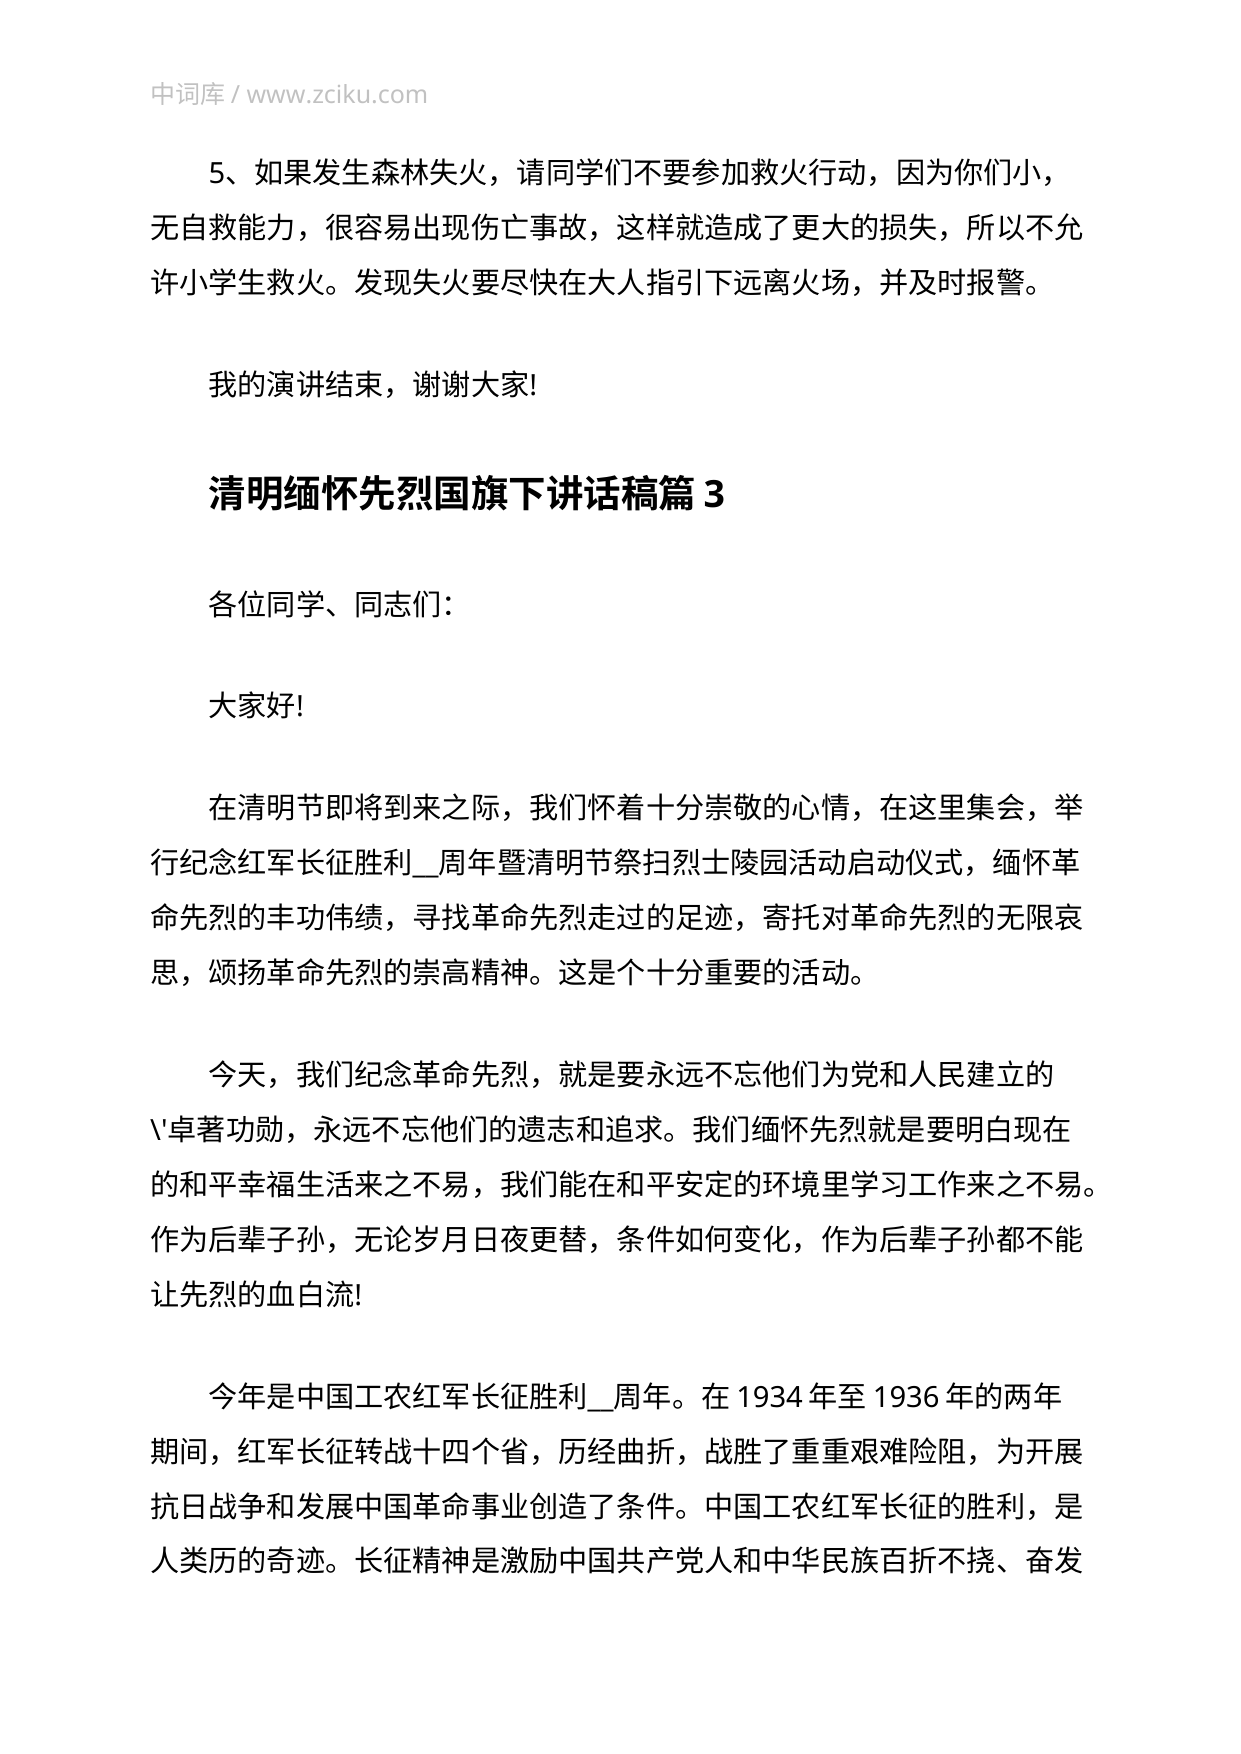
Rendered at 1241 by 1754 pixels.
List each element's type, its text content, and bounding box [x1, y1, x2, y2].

text 我的演讲结束，谢谢大家! [150, 362, 1090, 404]
text 各位同学、同志们： [150, 581, 1090, 623]
text 大家好! [150, 683, 1090, 725]
text 清明缅怀先烈国旗下讲话稿篇3 [150, 464, 1090, 518]
text 今天，我们纪念革命先烈，就是要永远不忘他们为党和人民建立的\'卓著功勋，永远不忘他们的遗志和追求。我们缅怀先烈就是要明白现在的和平幸福生活来之不易，我们能在和平安定的环境里学习工作来之不易。作为后辈子孙，无论岁月日夜更替，条件如何变化，作为后辈子孙都不能让先烈的血白流! [150, 1052, 1090, 1314]
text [150, 1373, 1090, 1580]
text 在清明节即将到来之际，我们怀着十分崇敬的心情，在这里集会，举行纪念红军长征胜利__周年暨清明节祭扫烈士陵园活动启动仪式，缅怀革命先烈的丰功伟绩，寻找革命先烈走过的足迹，寄托对革命先烈的无限哀思，颂扬革命先烈的崇高精神。这是个十分重要的活动。 [150, 785, 1090, 992]
text 5、如果发生森林失火，请同学们不要参加救火行动，因为你们小，无自救能力，很容易出现伤亡事故，这样就造成了更大的损失，所以不允许小学生救火。发现失火要尽快在大人指引下远离火场，并及时报警。 [150, 150, 1090, 302]
